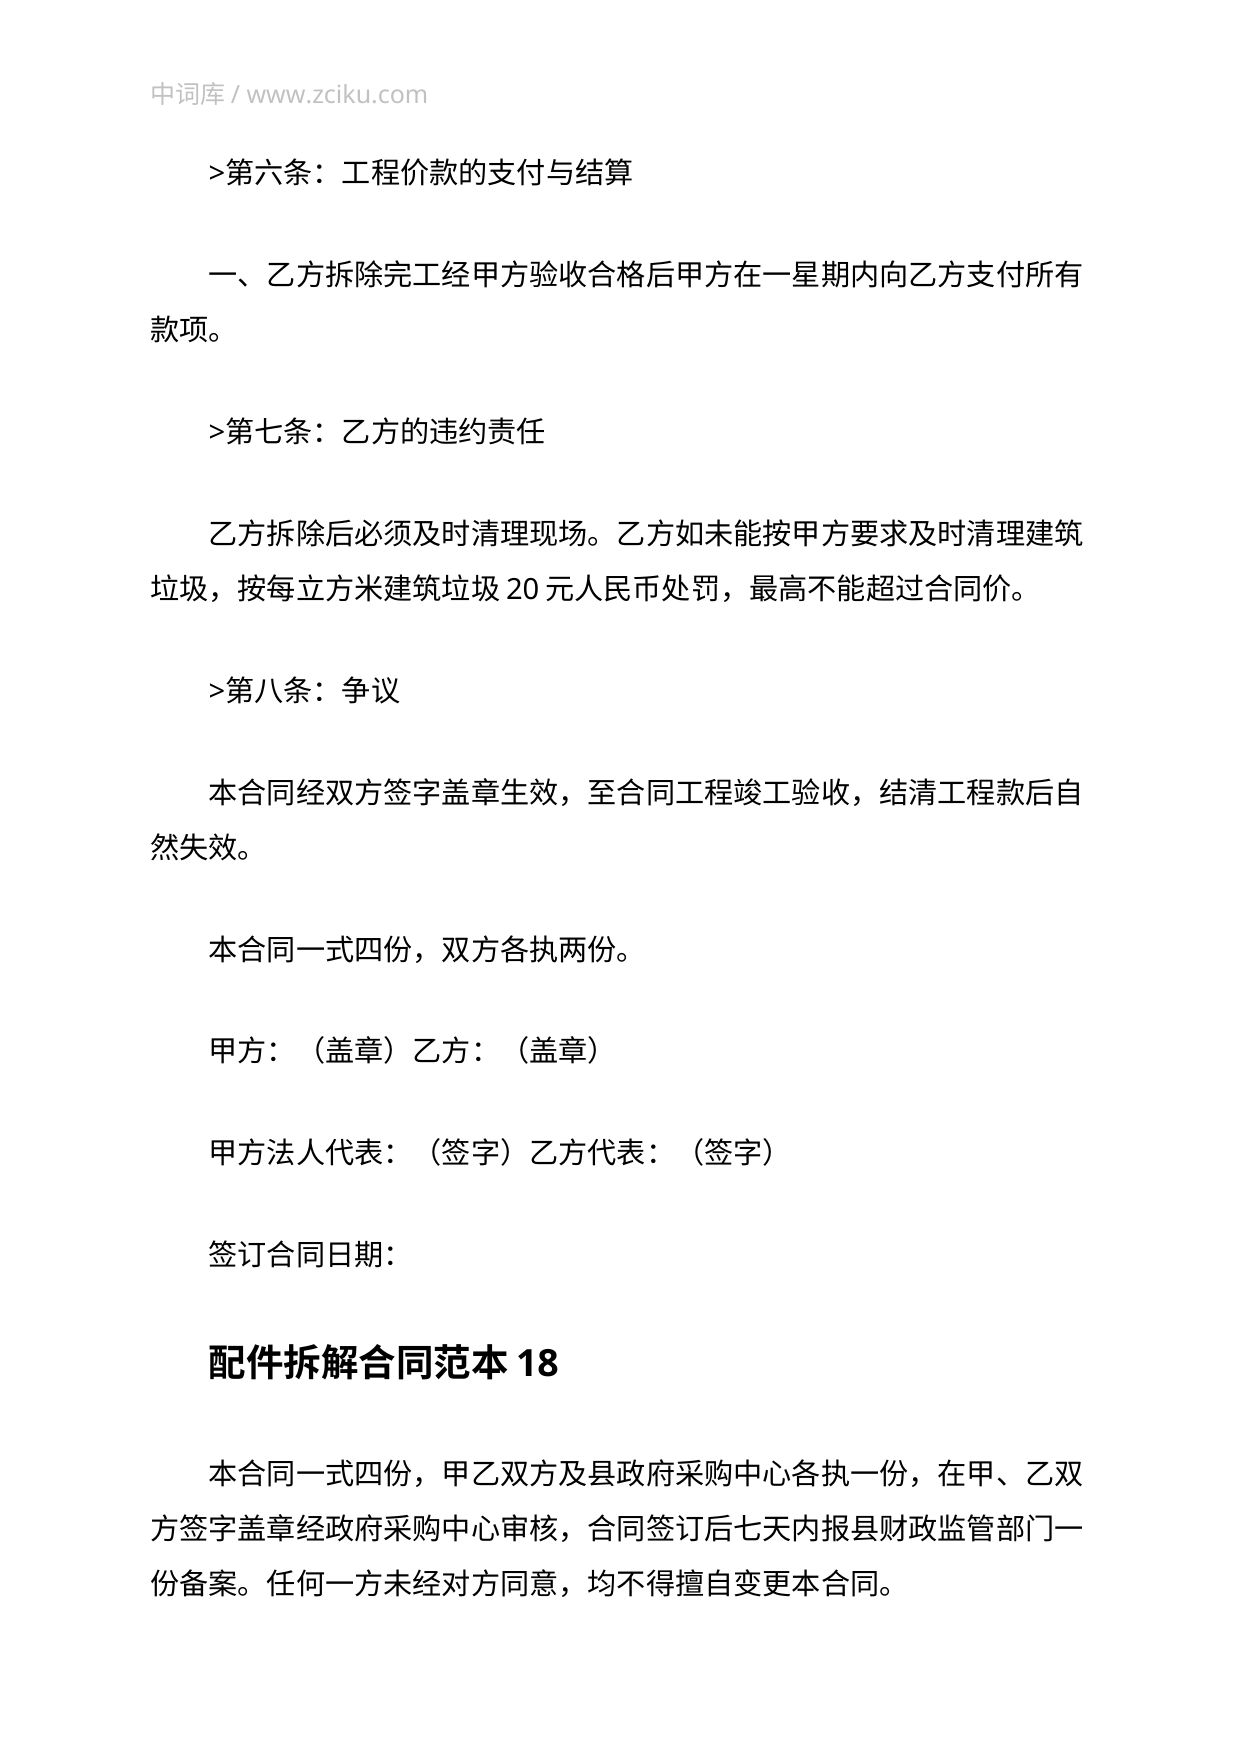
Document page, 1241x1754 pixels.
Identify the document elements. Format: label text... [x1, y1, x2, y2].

text 本合同一式四份，双方各执两份。 [150, 926, 1090, 968]
text >第八条：争议 [150, 667, 1090, 710]
text 甲方法人代表：（签字）乙方代表：（签字） [150, 1130, 1090, 1172]
text 签订合同日期： [150, 1231, 1090, 1274]
text 一、乙方拆除完工经甲方验收合格后甲方在一星期内向乙方支付所有款项。 [150, 252, 1090, 349]
text 配件拆解合同范本18 [150, 1333, 1090, 1388]
text 本合同经双方签字盖章生效，至合同工程竣工验收，结清工程款后自然失效。 [150, 769, 1090, 867]
text >第七条：乙方的违约责任 [150, 409, 1090, 451]
text 乙方拆除后必须及时清理现场。乙方如未能按甲方要求及时清理建筑垃圾，按每立方米建筑垃圾20元人民币处罚，最高不能超过合同价。 [150, 511, 1090, 608]
text >第六条：工程价款的支付与结算 [150, 150, 1090, 192]
text 本合同一式四份，甲乙双方及县政府采购中心各执一份，在甲、乙双方签字盖章经政府采购中心审核，合同签订后七天内报县财政监管部门一份备案。任何一方未经对方同意，均不得擅自变更本合同。 [150, 1451, 1090, 1603]
text 甲方：（盖章）乙方：（盖章） [150, 1028, 1090, 1070]
